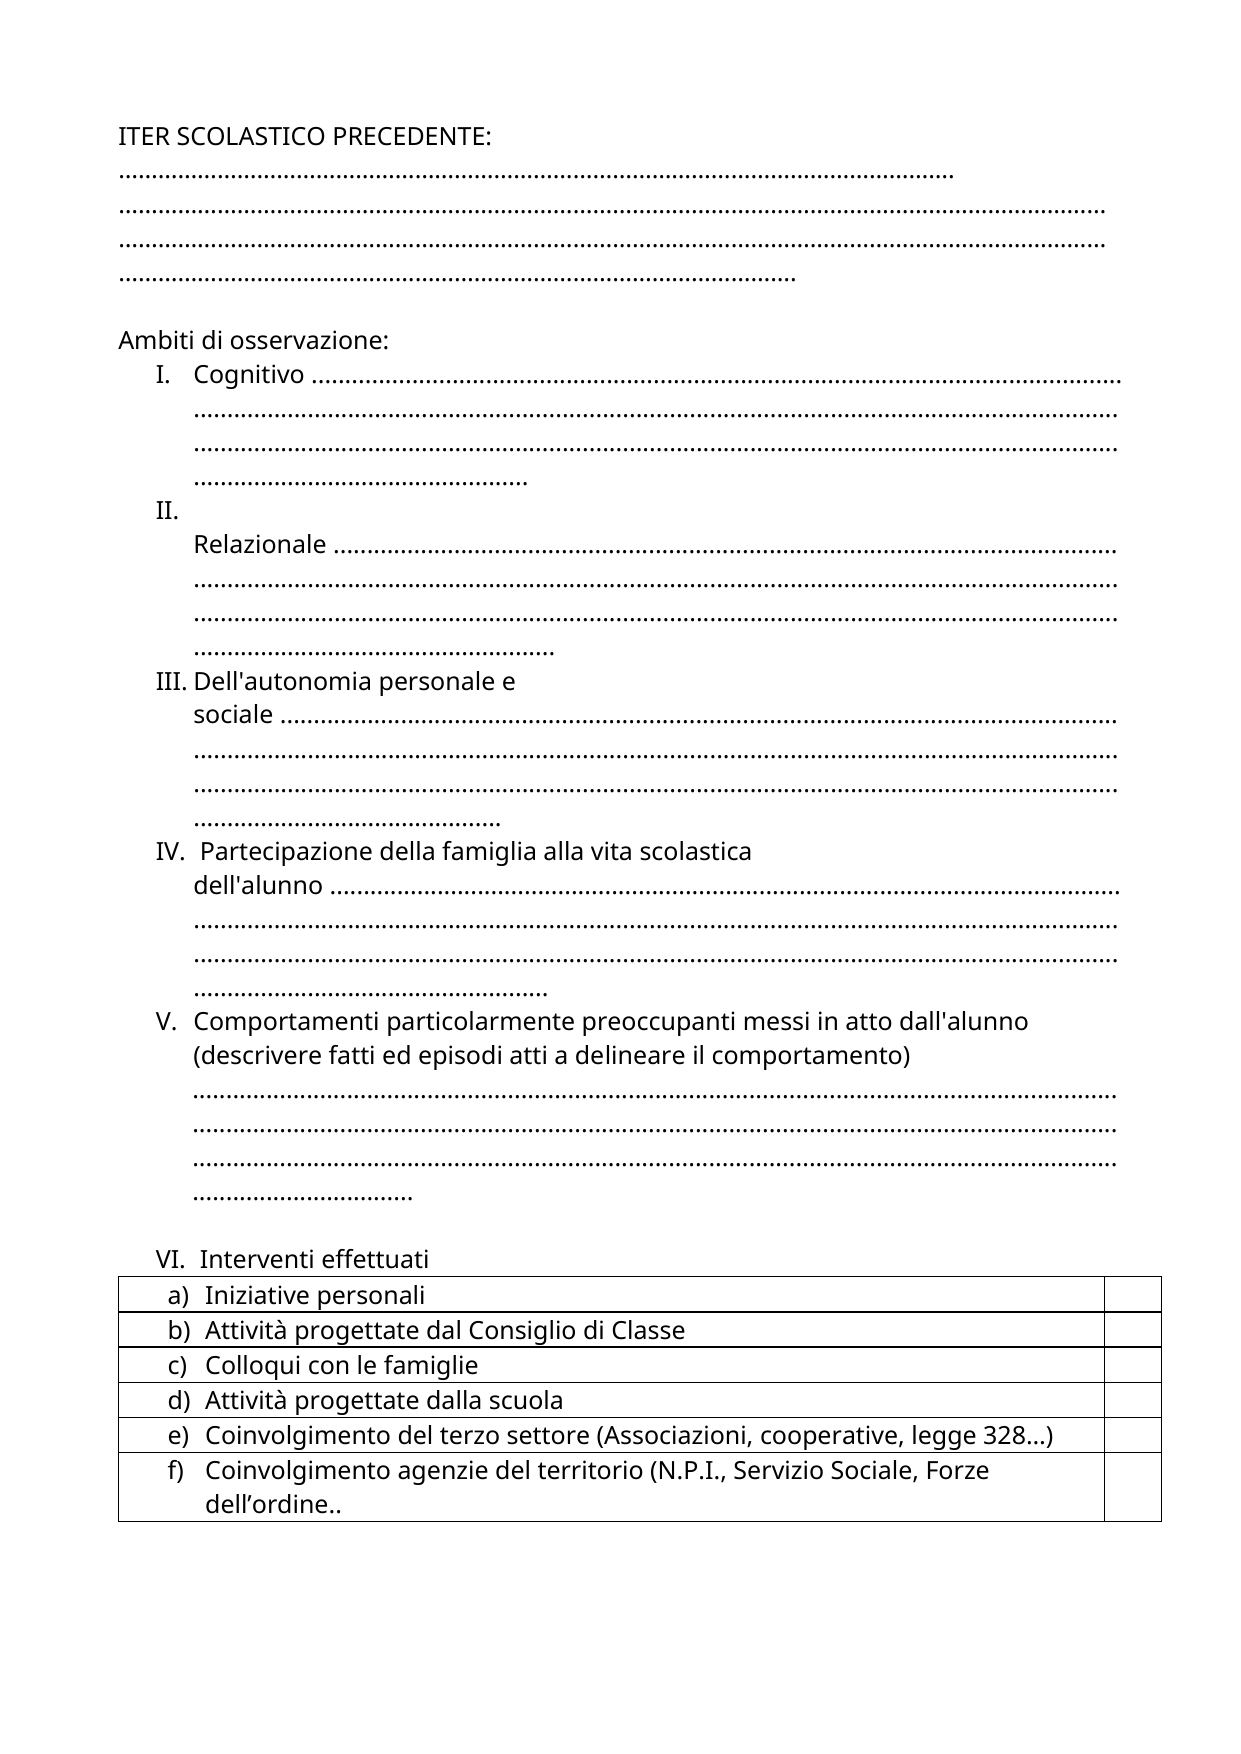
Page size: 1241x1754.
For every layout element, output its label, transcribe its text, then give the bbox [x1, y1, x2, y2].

list Cognitivo ............................................................................................................................................................................................................................................................................................................................................................................................................................................................... [156, 357, 1122, 493]
list Partecipazione della famiglia alla vita scolastica dell'alunno ............................................................................................................................................................................................................................................................................................................................................................................................................................................................... [156, 833, 1122, 1004]
table_cell [1105, 1418, 1161, 1452]
table_cell [1105, 1348, 1161, 1382]
table_cell Attività progettate dalla scuola [119, 1383, 1104, 1417]
text ............................................................................................................................................................................................................................................................................................................................................................................................................................................................... [192, 1072, 1122, 1208]
list Relazionale ............................................................................................................................................................................................................................................................................................................................................................................................................................................................... [156, 493, 1122, 663]
text Ambiti di osservazione: [118, 322, 1122, 357]
table_cell [1105, 1383, 1161, 1417]
table_cell Attività progettate dal Consiglio di Classe [119, 1313, 1104, 1346]
table_cell Coinvolgimento agenzie del territorio (N.P.I., Servizio Sociale, Forze dell’ordine.. [119, 1453, 1104, 1521]
list Dell'autonomia personale e sociale ............................................................................................................................................................................................................................................................................................................................................................................................................................................................... [156, 663, 1122, 833]
text ITER SCOLASTICO PRECEDENTE: ……………………………………………………………………………………………………………….……………………………………………………………………………………………………………………………………………………………………………………………………………………………………………………………………………………………………………………………………………………………………. [118, 118, 1122, 288]
table_cell Colloqui con le famiglie [119, 1348, 1104, 1382]
table_cell Coinvolgimento del terzo settore (Associazioni, cooperative, legge 328…) [119, 1418, 1104, 1452]
list Comportamenti particolarmente preoccupanti messi in atto dall'alunno (descrivere fatti ed episodi atti a delineare il comportamento) [156, 1004, 1122, 1072]
table_cell [1105, 1313, 1161, 1346]
table_header Iniziative personali [119, 1277, 1104, 1311]
table_header [1105, 1277, 1161, 1311]
table_cell [1105, 1453, 1161, 1521]
list Interventi effettuati [156, 1242, 1122, 1276]
